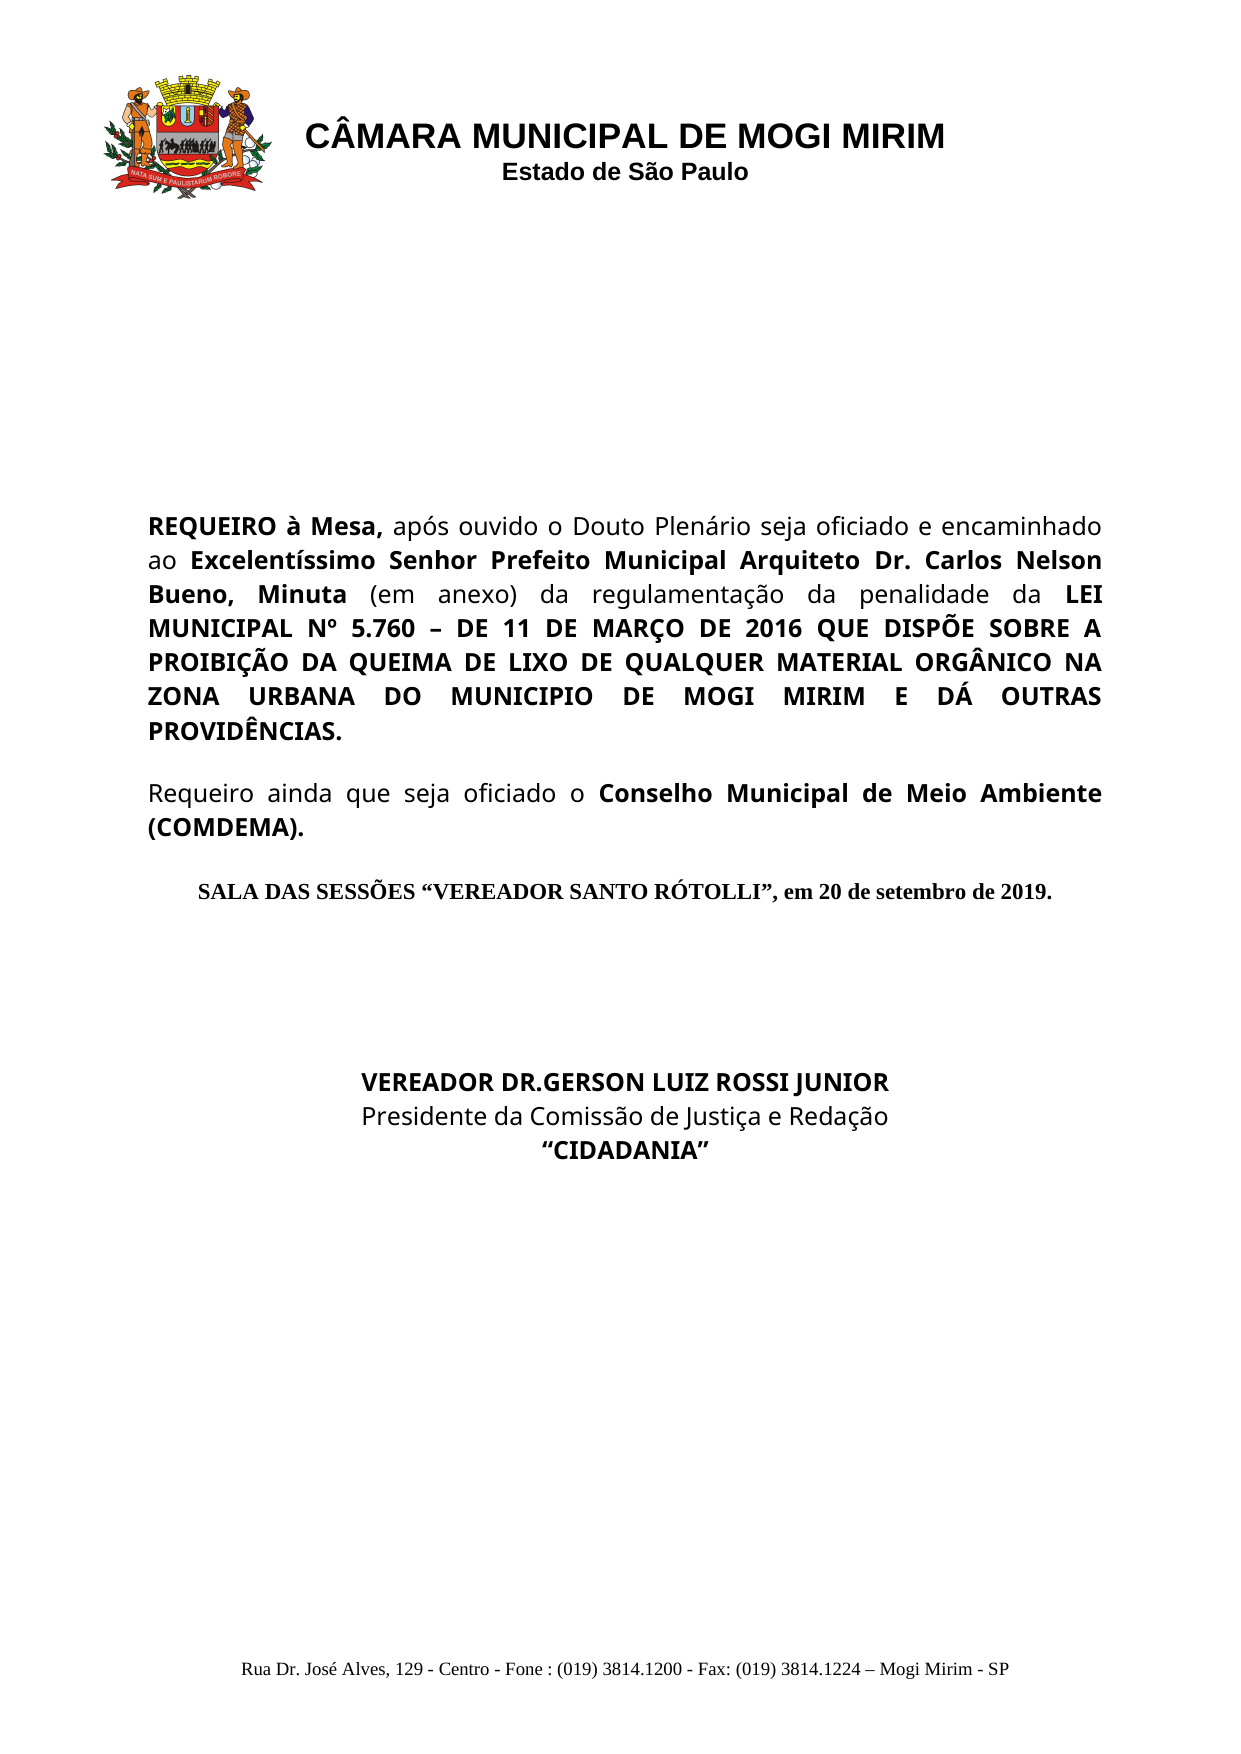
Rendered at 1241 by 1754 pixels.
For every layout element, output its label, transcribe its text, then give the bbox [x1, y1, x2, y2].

text Presidente da Comissão de Justiça e Redação [148, 1099, 1103, 1133]
text VEREADOR DR.GERSON LUIZ ROSSI JUNIOR [148, 1065, 1103, 1099]
text “CIDADANIA” [148, 1133, 1103, 1167]
text SALA DAS SESSÕES “VEREADOR SANTO RÓTOLLI”, em 20 de setembro de 2019. [148, 878, 1103, 904]
text Requeiro ainda que seja oficiado o Conselho Municipal de Meio Ambiente (COMDEMA). [148, 776, 1103, 844]
text REQUEIRO à Mesa, após ouvido o Douto Plenário seja oficiado e encaminhado ao Excelentíssimo Senhor Prefeito Municipal Arquiteto Dr. Carlos Nelson Bueno, Minuta (em anexo) da regulamentação da penalidade da LEI MUNICIPAL Nº 5.760 – DE 11 DE MARÇO DE 2016 QUE DISPÕE SOBRE A PROIBIÇÃO DA QUEIMA DE LIXO DE QUALQUER MATERIAL ORGÂNICO NA ZONA URBANA DO MUNICIPIO DE MOGI MIRIM E DÁ OUTRAS PROVIDÊNCIAS. [148, 509, 1103, 747]
picture [102, 75, 273, 199]
